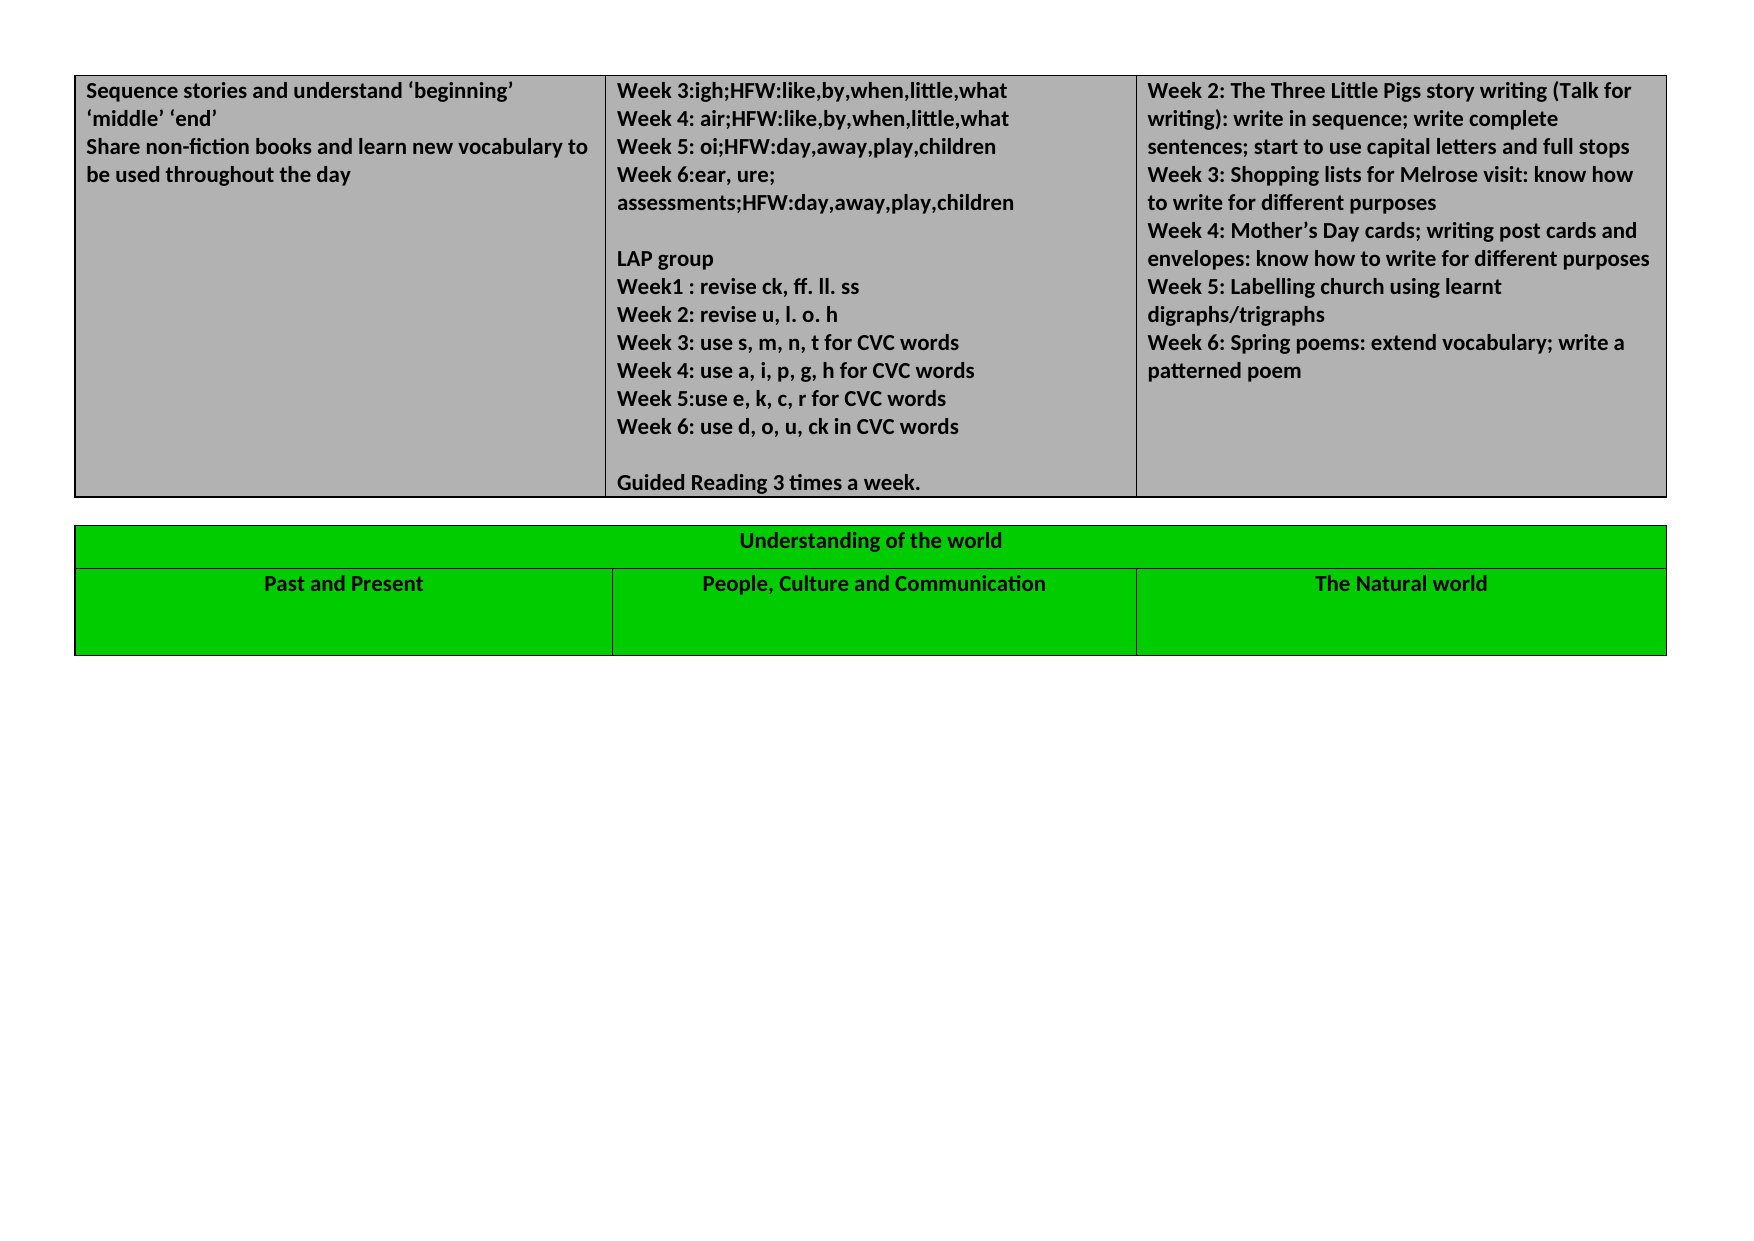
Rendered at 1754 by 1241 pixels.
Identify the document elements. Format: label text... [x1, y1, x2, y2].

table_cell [606, 76, 1136, 496]
table_cell Past and Present [76, 569, 612, 655]
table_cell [76, 76, 605, 496]
table_cell The Natural world [1137, 569, 1666, 655]
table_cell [1137, 76, 1666, 496]
table_cell People, Culture and Communication [613, 569, 1136, 655]
table_header Understanding of the world [76, 526, 1666, 568]
